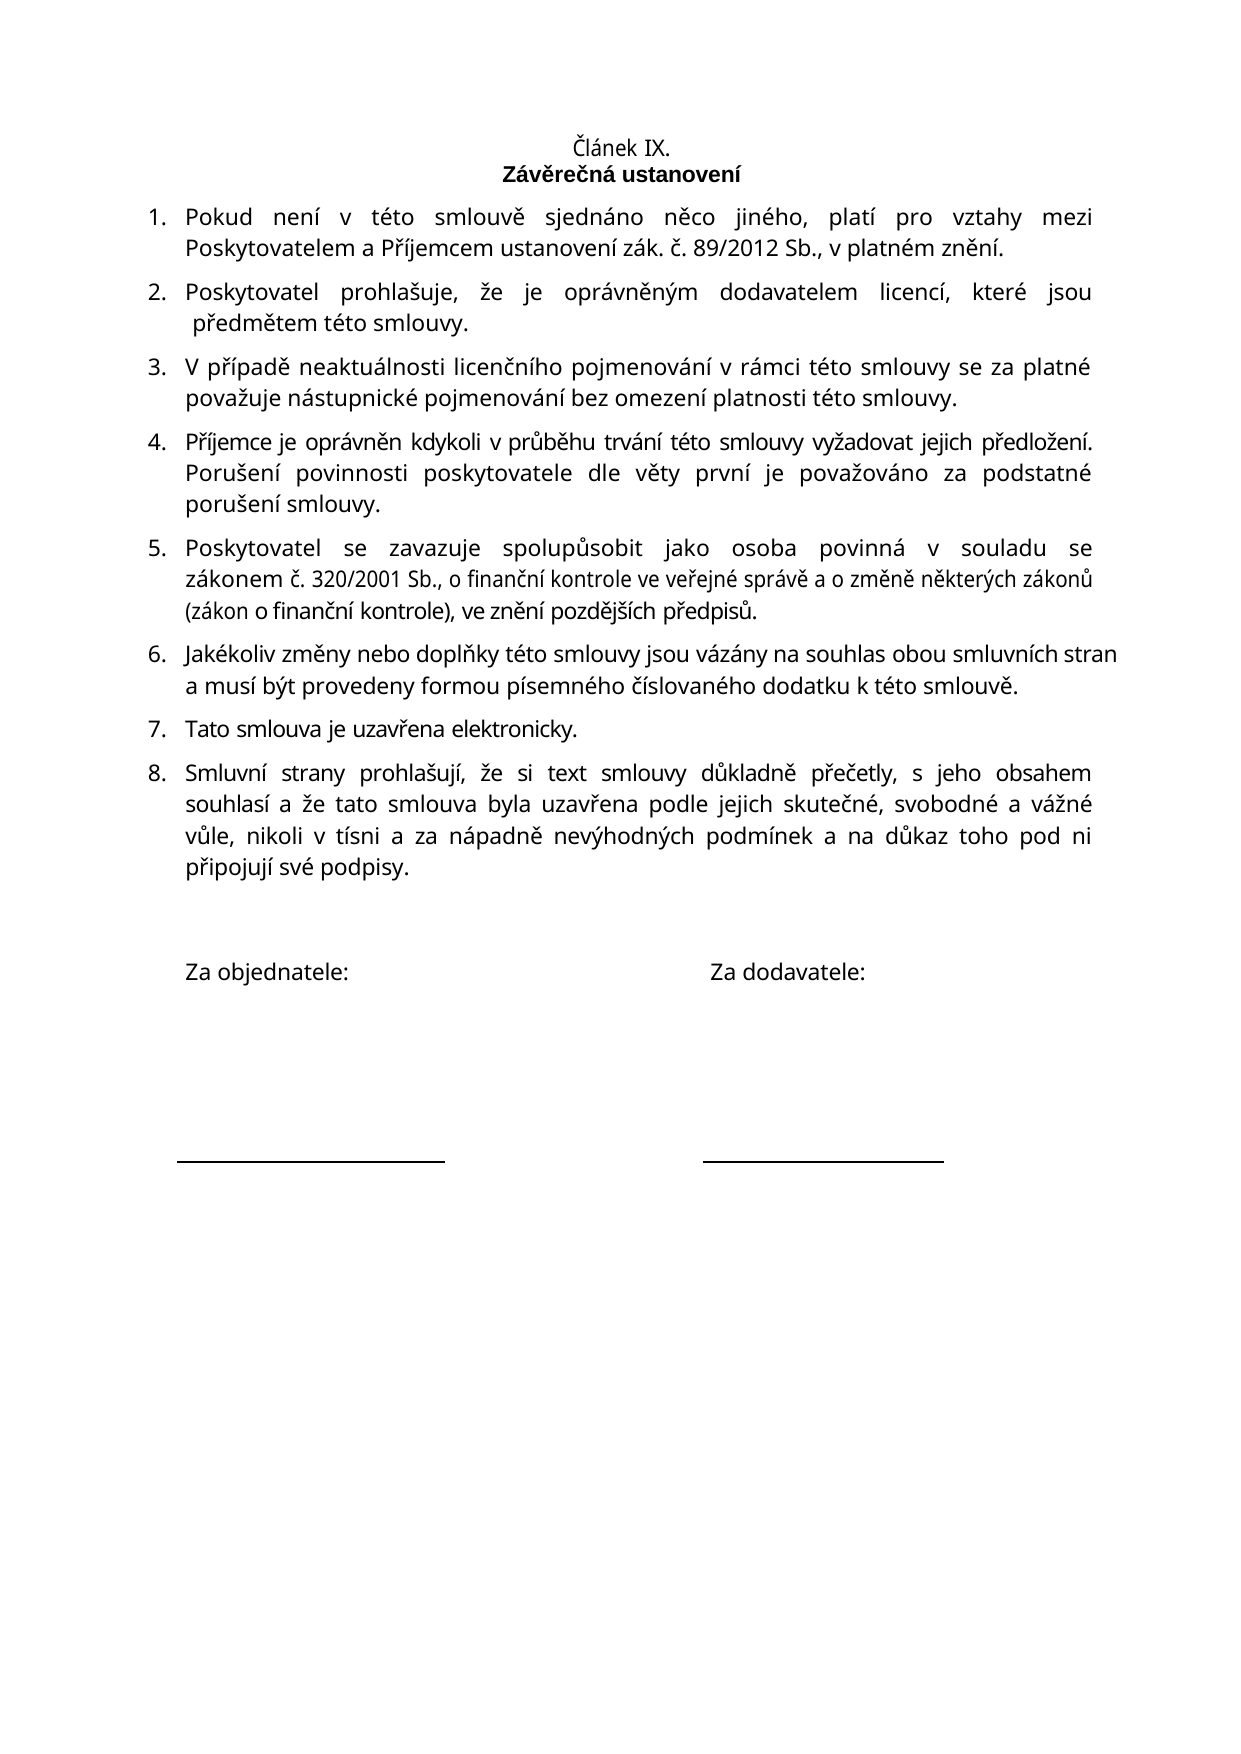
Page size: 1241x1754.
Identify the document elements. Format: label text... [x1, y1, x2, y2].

list Smluvní strany prohlašují, že si text smlouvy důkladně přečetly, s jeho obsahem souhlasí a že tato smlouva byla uzavřena podle jejich skutečné, svobodné a vážné vůle, nikoli v tísni a za nápadně nevýhodných podmínek a na důkaz toho pod ni připojují své podpisy. [148, 757, 1093, 882]
list Jakékoliv změny nebo doplňky této smlouvy jsou vázány na souhlas obou smluvních stran [148, 638, 1196, 669]
list Tato smlouva je uzavřena elektronicky. [148, 713, 1196, 744]
list Poskytovatel prohlašuje, že je oprávněným dodavatelem licencí, které jsou předmětem této smlouvy. [148, 276, 1093, 338]
list V případě neaktuálnosti licenčního pojmenování v rámci této smlouvy se za platné považuje nástupnické pojmenování bez omezení platnosti této smlouvy. [148, 351, 1093, 413]
list Pokud není v této smlouvě sjednáno něco jiného, platí pro vztahy mezi Poskytovatelem a Příjemcem ustanovení zák. č. 89/2012 Sb., v platném znění. [148, 201, 1093, 263]
text Článek IX. [148, 136, 1095, 162]
list Příjemce je oprávněn kdykoli v průběhu trvání této smlouvy vyžadovat jejich předložení. Porušení povinnosti poskytovatele dle věty první je považováno za podstatné porušení smlouvy. [148, 426, 1093, 520]
text Za objednatele: Za dodavatele: [185, 956, 1196, 987]
text a musí být provedeny formou písemného číslovaného dodatku k této smlouvě. [185, 670, 1196, 701]
subtitle Závěrečná ustanovení [150, 162, 1092, 188]
list Poskytovatel se zavazuje spolupůsobit jako osoba povinná v souladu se zákonem č. 320/2001 Sb., o finanční kontrole ve veřejné správě a o změně některých zákonů (zákon o finanční kontrole), ve znění pozdějších předpisů. [148, 532, 1093, 626]
